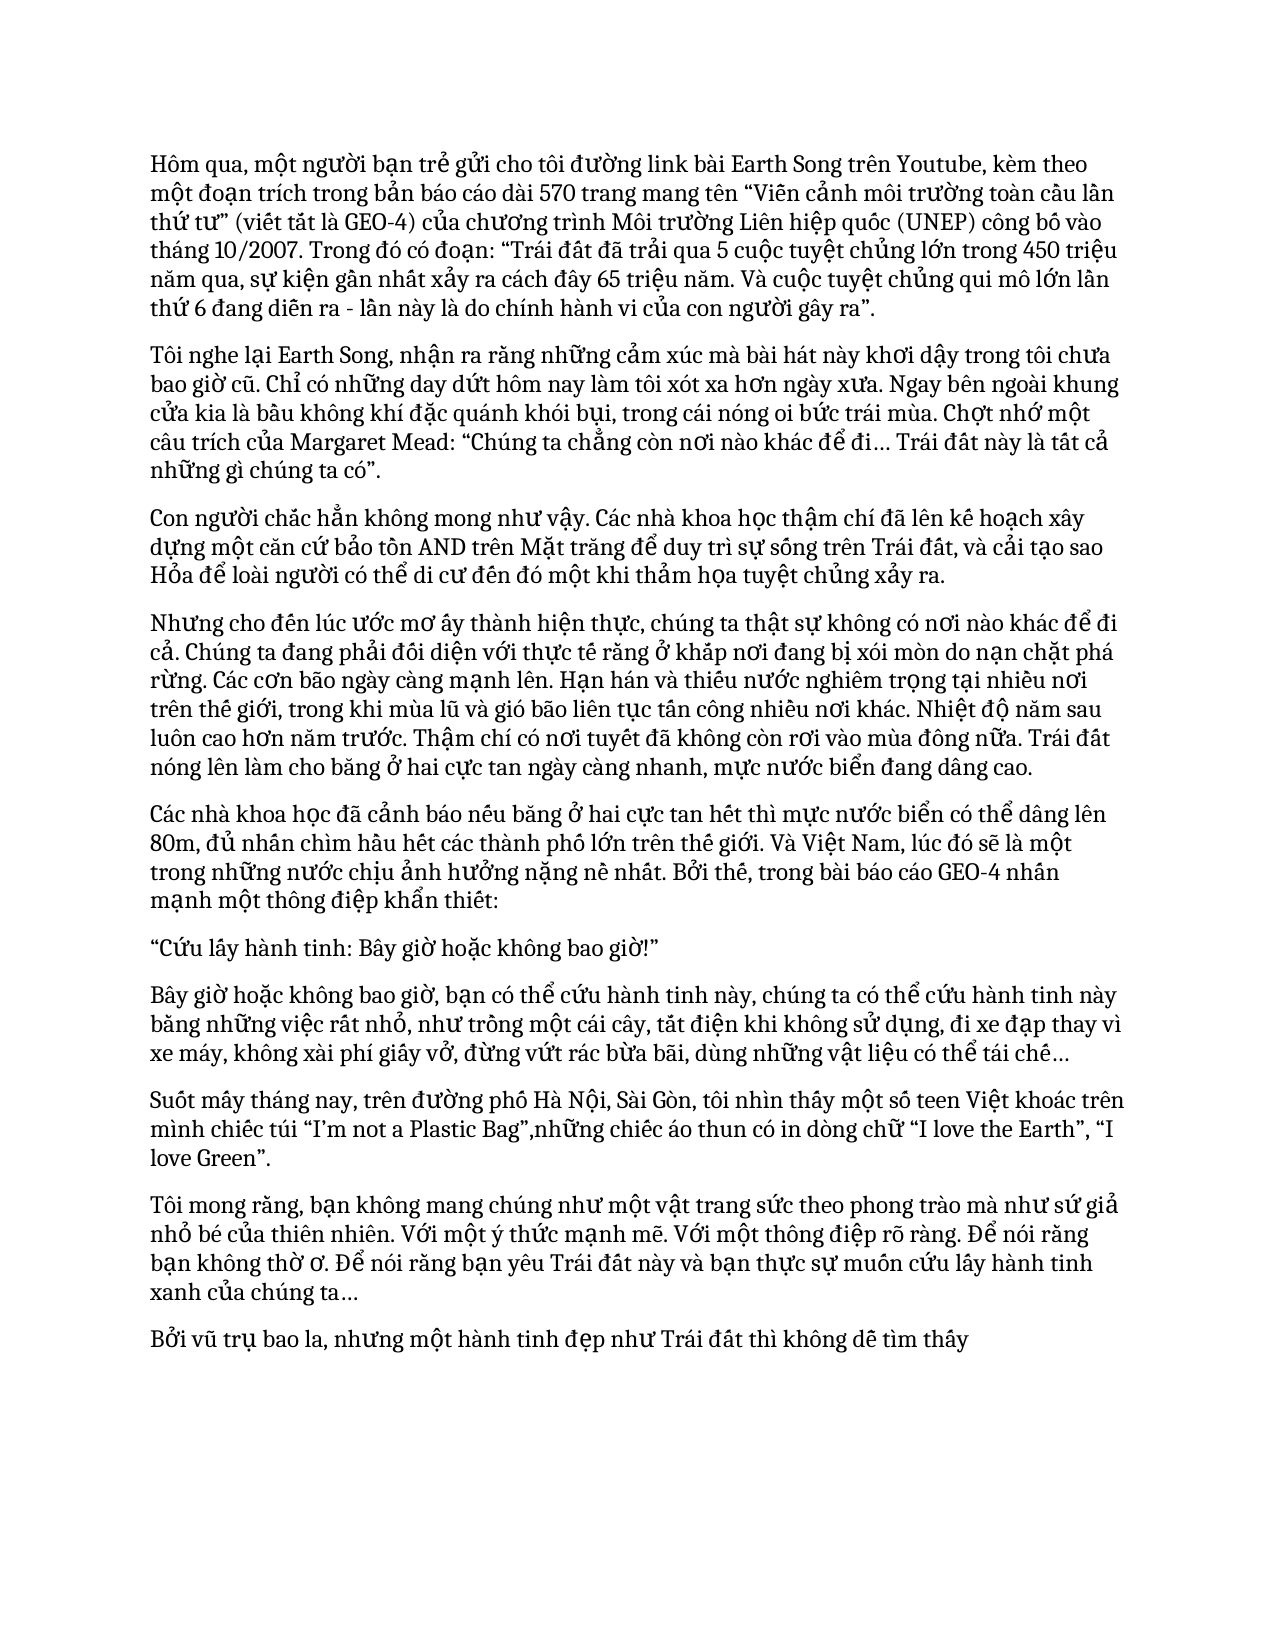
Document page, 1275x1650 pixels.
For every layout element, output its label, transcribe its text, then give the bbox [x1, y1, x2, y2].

text Hôm qua, một người bạn trẻ gửi cho tôi đường link bài Earth Song trên Youtube, kèm theo một đoạn trích trong bản báo cáo dài 570 trang mang tên “Viễn cảnh môi trường toàn cầu lần thứ tư” (viết tắt là GEO-4) của chương trình Môi trường Liên hiệp quốc (UNEP) công bố vào tháng 10/2007. Trong đó có đoạn: “Trái đất đã trải qua 5 cuộc tuyệt chủng lớn trong 450 triệu năm qua, sự kiện gần nhất xảy ra cách đây 65 triệu năm. Và cuộc tuyệt chủng qui mô lớn lần thứ 6 đang diễn ra - lần này là do chính hành vi của con người gây ra”. [150, 150, 1125, 322]
text Nhưng cho đến lúc ước mơ ấy thành hiện thực, chúng ta thật sự không có nơi nào khác để đi cả. Chúng ta đang phải đối diện với thực tế rằng ở khắp nơi đang bị xói mòn do nạn chặt phá rừng. Các cơn bão ngày càng mạnh lên. Hạn hán và thiếu nước nghiêm trọng tại nhiều nơi trên thế giới, trong khi mùa lũ và gió bão liên tục tấn công nhiều nơi khác. Nhiệt độ năm sau luôn cao hơn năm trước. Thậm chí có nơi tuyết đã không còn rơi vào mùa đông nữa. Trái đất nóng lên làm cho băng ở hai cực tan ngày càng nhanh, mực nước biển đang dâng cao. [150, 609, 1125, 781]
text Con người chắc hẳn không mong như vậy. Các nhà khoa học thậm chí đã lên kế hoạch xây dựng một căn cứ bảo tồn AND trên Mặt trăng để duy trì sự sống trên Trái đất, và cải tạo sao Hỏa để loài người có thể di cư đến đó một khi thảm họa tuyệt chủng xảy ra. [150, 504, 1125, 590]
text “Cứu lấy hành tinh: Bây giờ hoặc không bao giờ!” [150, 934, 1125, 962]
text Tôi nghe lại Earth Song, nhận ra rằng những cảm xúc mà bài hát này khơi dậy trong tôi chưa bao giờ cũ. Chỉ có những day dứt hôm nay làm tôi xót xa hơn ngày xưa. Ngay bên ngoài khung cửa kia là bầu không khí đặc quánh khói bụi, trong cái nóng oi bức trái mùa. Chợt nhớ một câu trích của Margaret Mead: “Chúng ta chẳng còn nơi nào khác để đi… Trái đất này là tất cả những gì chúng ta có”. [150, 341, 1125, 485]
text Bây giờ hoặc không bao giờ, bạn có thể cứu hành tinh này, chúng ta có thể cứu hành tinh này bằng những việc rất nhỏ, như trồng một cái cây, tắt điện khi không sử dụng, đi xe đạp thay vì xe máy, không xài phí giấy vở, đừng vứt rác bừa bãi, dùng những vật liệu có thể tái chế… [150, 981, 1125, 1067]
text Tôi mong rằng, bạn không mang chúng như một vật trang sức theo phong trào mà như sứ giả nhỏ bé của thiên nhiên. Với một ý thức mạnh mẽ. Với một thông điệp rõ ràng. Để nói rằng bạn không thờ ơ. Để nói rằng bạn yêu Trái đất này và bạn thực sự muốn cứu lấy hành tinh xanh của chúng ta… [150, 1191, 1125, 1306]
text Các nhà khoa học đã cảnh báo nếu băng ở hai cực tan hết thì mực nước biển có thể dâng lên 80m, đủ nhấn chìm hầu hết các thành phố lớn trên thế giới. Và Việt Nam, lúc đó sẽ là một trong những nước chịu ảnh hưởng nặng nề nhất. Bởi thế, trong bài báo cáo GEO-4 nhấn mạnh một thông điệp khẩn thiết: [150, 800, 1125, 915]
text Bởi vũ trụ bao la, nhưng một hành tinh đẹp như Trái đất thì không dễ tìm thấy [150, 1325, 1125, 1411]
text Suốt mấy tháng nay, trên đường phố Hà Nội, Sài Gòn, tôi nhìn thấy một số teen Việt khoác trên mình chiếc túi “I’m not a Plastic Bag”,những chiếc áo thun có in dòng chữ “I love the Earth”, “I love Green”. [150, 1086, 1125, 1172]
